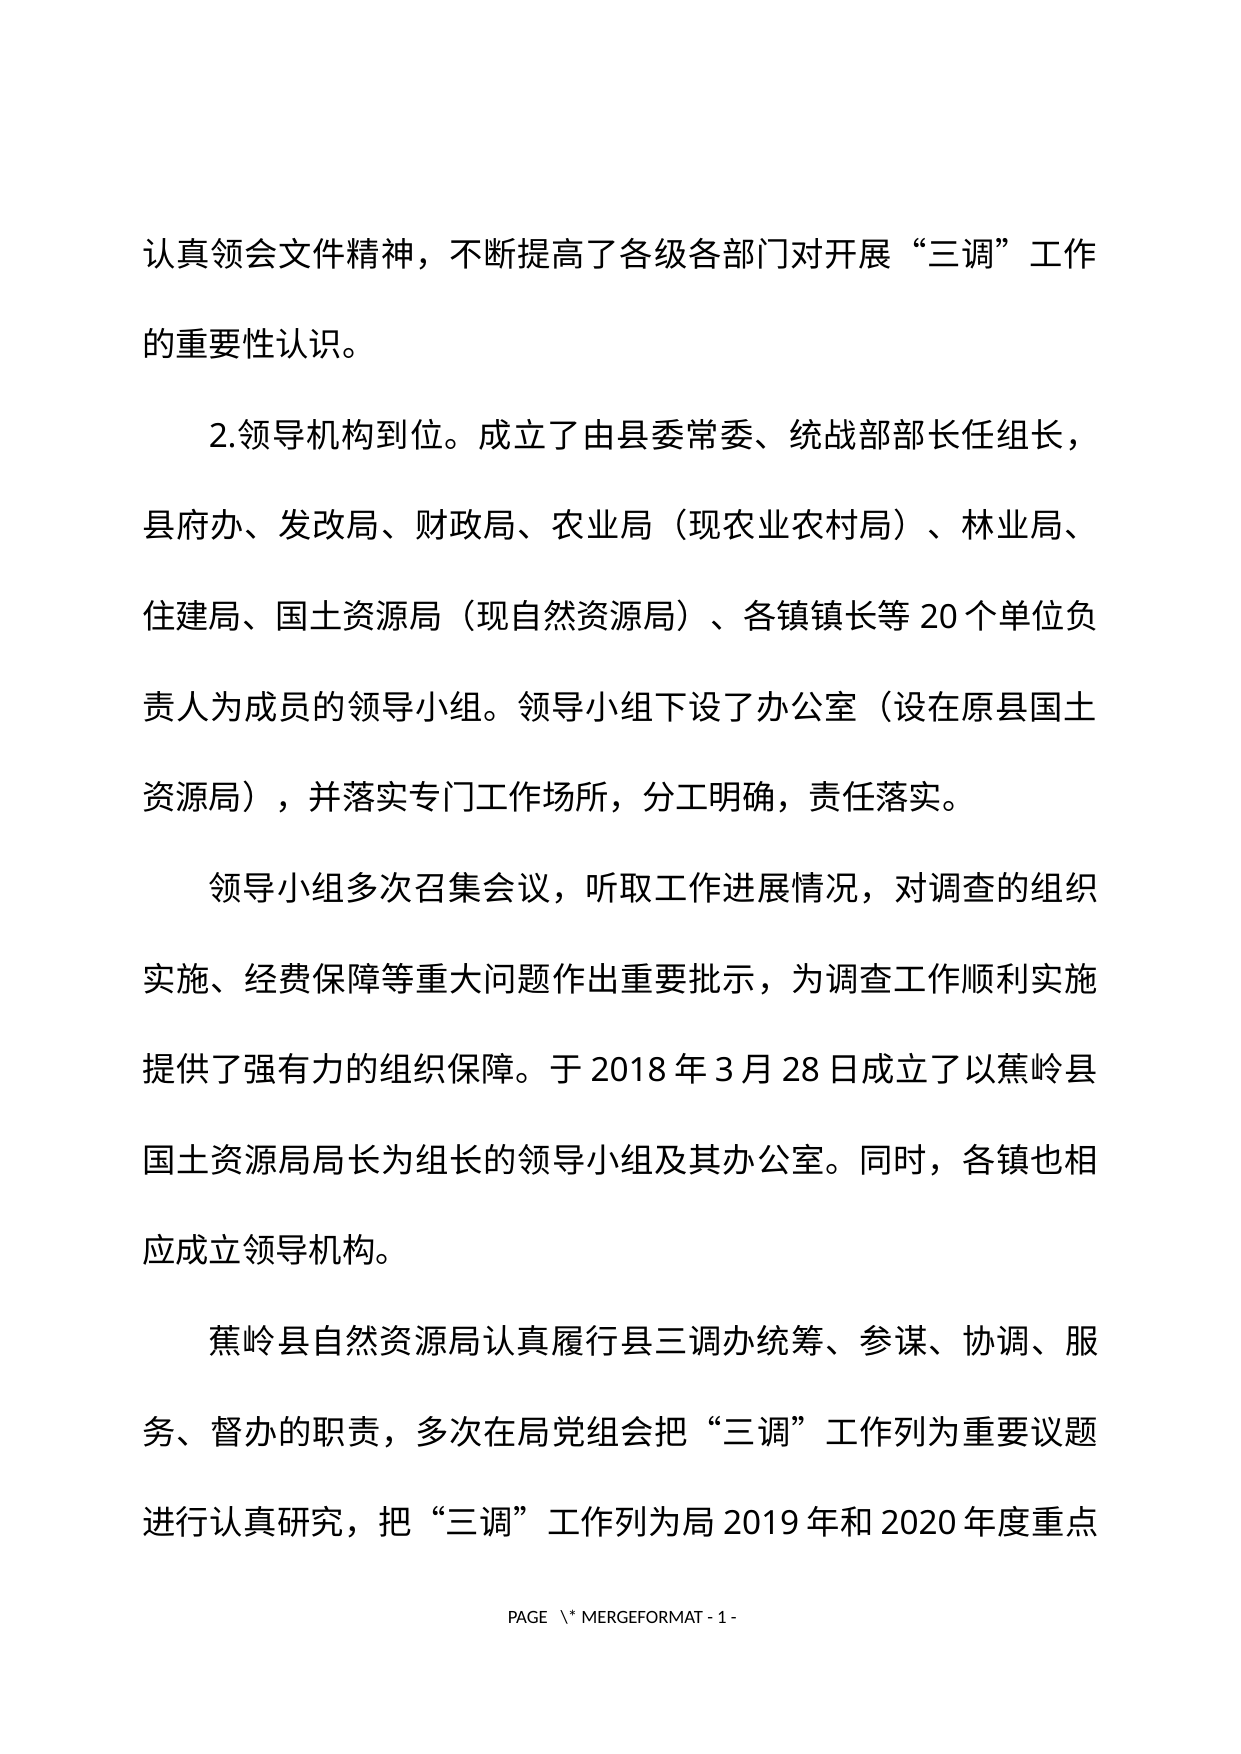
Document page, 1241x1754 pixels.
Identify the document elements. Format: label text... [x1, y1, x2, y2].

text 领导小组多次召集会议，听取工作进展情况，对调查的组织实施、经费保障等重大问题作出重要批示，为调查工作顺利实施提供了强有力的组织保障。于2018年3月28日成立了以蕉岭县国土资源局局长为组长的领导小组及其办公室。同时，各镇也相应成立领导机构。 [142, 841, 1098, 1294]
text 2.领导机构到位。成立了由县委常委、统战部部长任组长，县府办、发改局、财政局、农业局（现农业农村局）、林业局、住建局、国土资源局（现自然资源局）、各镇镇长等20个单位负责人为成员的领导小组。领导小组下设了办公室（设在原县国土资源局），并落实专门工作场所，分工明确，责任落实。 [142, 387, 1098, 841]
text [142, 206, 1098, 387]
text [142, 1294, 1098, 1566]
